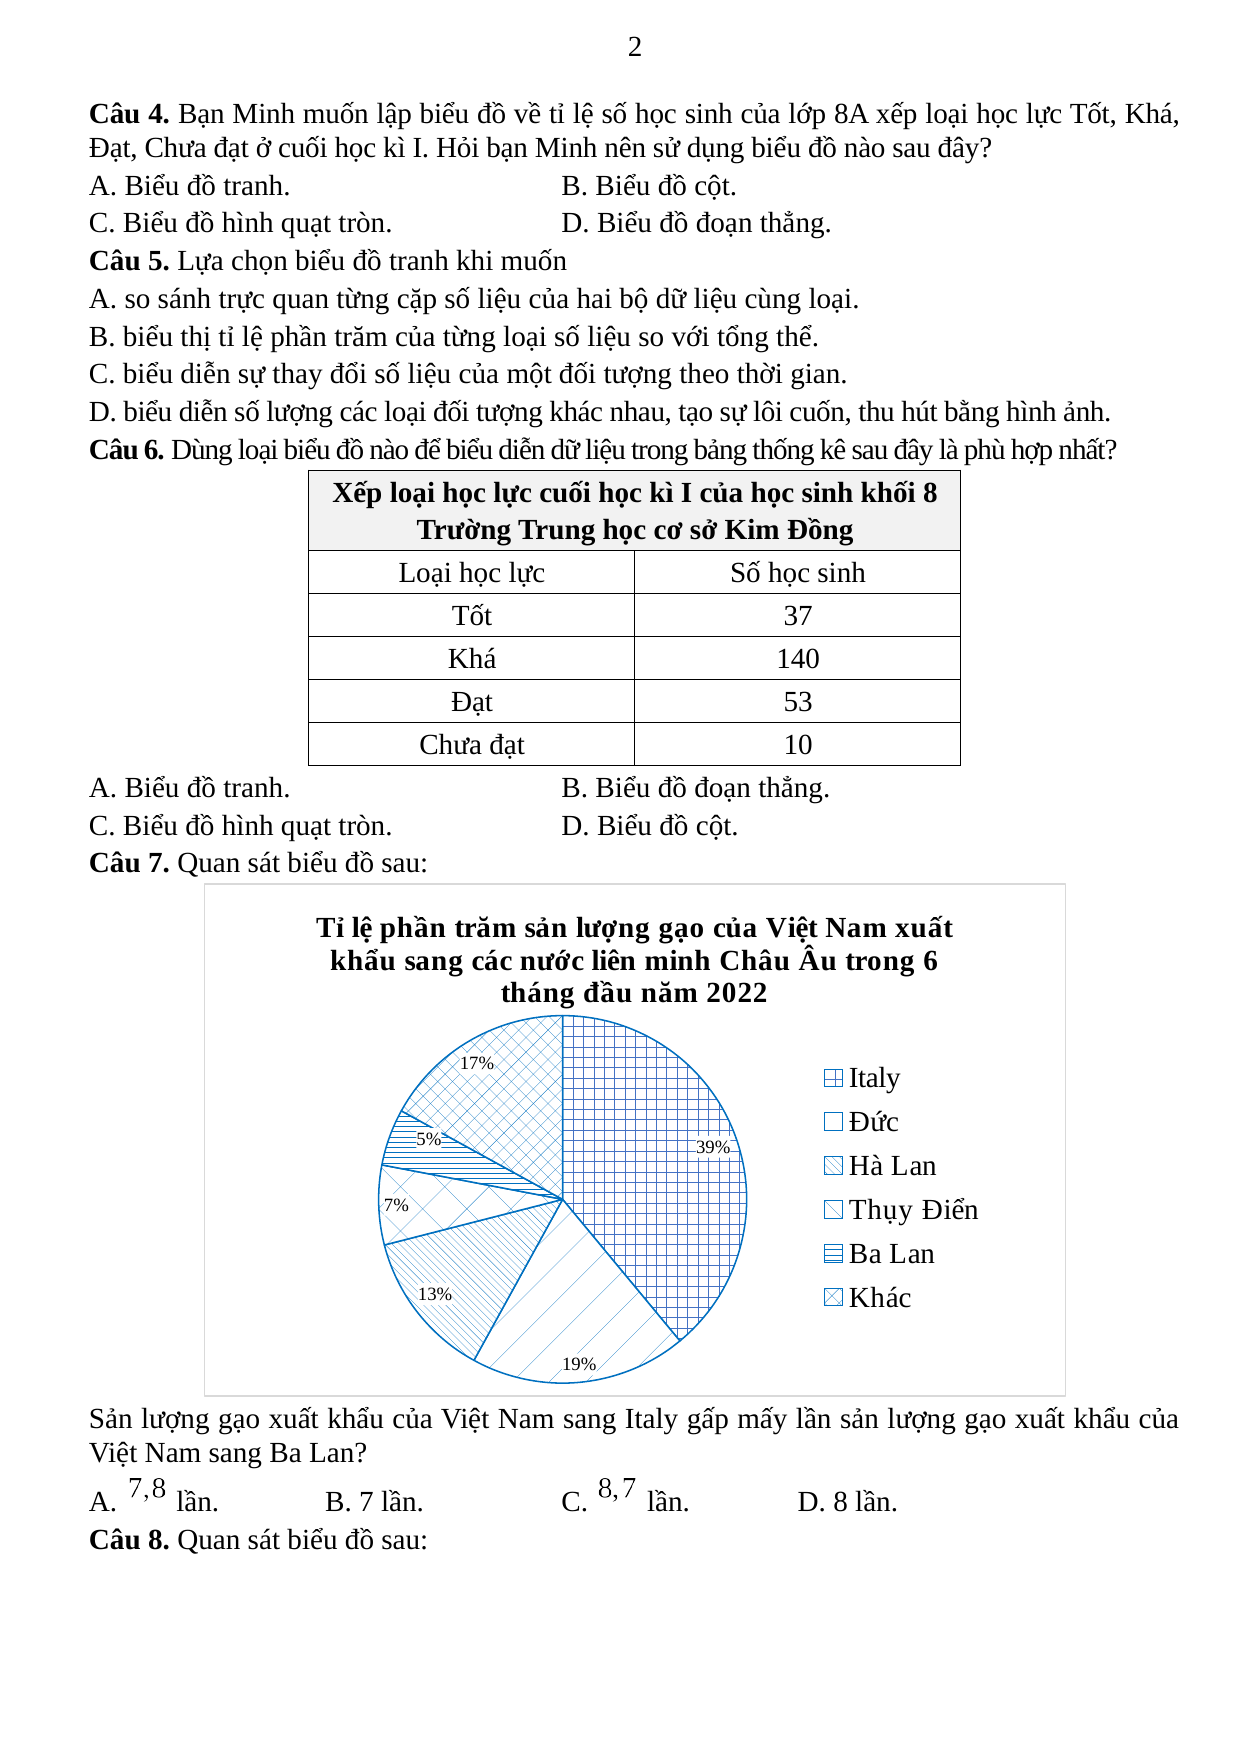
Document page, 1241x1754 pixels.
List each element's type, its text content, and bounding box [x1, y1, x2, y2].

text Câu 6. Dùng loại biểu đồ nào để biểu diễn dữ liệu trong bảng thống kê sau đây là phù hợp nhất? [89, 432, 1181, 465]
text C. Biểu đồ hình quạt tròn. D. Biểu đồ đoạn thẳng. [89, 206, 1181, 239]
text D. biểu diễn số lượng các loại đối tượng khác nhau, tạo sự lôi cuốn, thu hút bằng hình ảnh. [89, 394, 1181, 428]
text A. Biểu đồ tranh. B. Biểu đồ đoạn thẳng. [89, 770, 1181, 803]
table_cell 53 [635, 680, 960, 722]
text A. Biểu đồ tranh. B. Biểu đồ cột. [89, 168, 1181, 201]
table_cell Số học sinh [635, 551, 960, 593]
text A. lần. B. 7 lần. C. lần. D. 8 lần. [89, 1472, 1181, 1518]
text A. so sánh trực quan từng cặp số liệu của hai bộ dữ liệu cùng loại. [89, 281, 1181, 314]
table_cell Đạt [309, 680, 634, 722]
table_cell Khá [309, 637, 634, 679]
text Câu 7. Quan sát biểu đồ sau: [89, 845, 1181, 879]
table_cell 37 [635, 594, 960, 636]
text Câu 5. Lựa chọn biểu đồ tranh khi muốn [89, 243, 1181, 277]
table_cell Chưa đạt [309, 723, 634, 765]
text Sản lượng gạo xuất khẩu của Việt Nam sang Italy gấp mấy lần sản lượng gạo xuất khẩu của Việt Nam sang Ba Lan? [89, 1401, 1181, 1468]
table_cell Loại học lực [309, 551, 634, 593]
text C. biểu diễn sự thay đổi số liệu của một đối tượng theo thời gian. [89, 356, 1181, 390]
table_cell Tốt [309, 594, 634, 636]
table_cell 140 [635, 637, 960, 679]
text Câu 4. Bạn Minh muốn lập biểu đồ về tỉ lệ số học sinh của lớp 8A xếp loại học lực Tốt, Khá, Đạt, Chưa đạt ở cuối học kì I. Hỏi bạn Minh nên sử dụng biểu đồ nào sau đây? [89, 97, 1181, 164]
text Câu 8. Quan sát biểu đồ sau: [89, 1522, 1181, 1556]
table_cell 10 [635, 723, 960, 765]
text B. biểu thị tỉ lệ phần trăm của từng loại số liệu so với tổng thể. [89, 319, 1181, 352]
text C. Biểu đồ hình quạt tròn. D. Biểu đồ cột. [89, 808, 1181, 841]
table_header Xếp loại học lực cuối học kì I của học sinh khối 8 Trường Trung học cơ sở Kim Đồng [309, 471, 960, 550]
